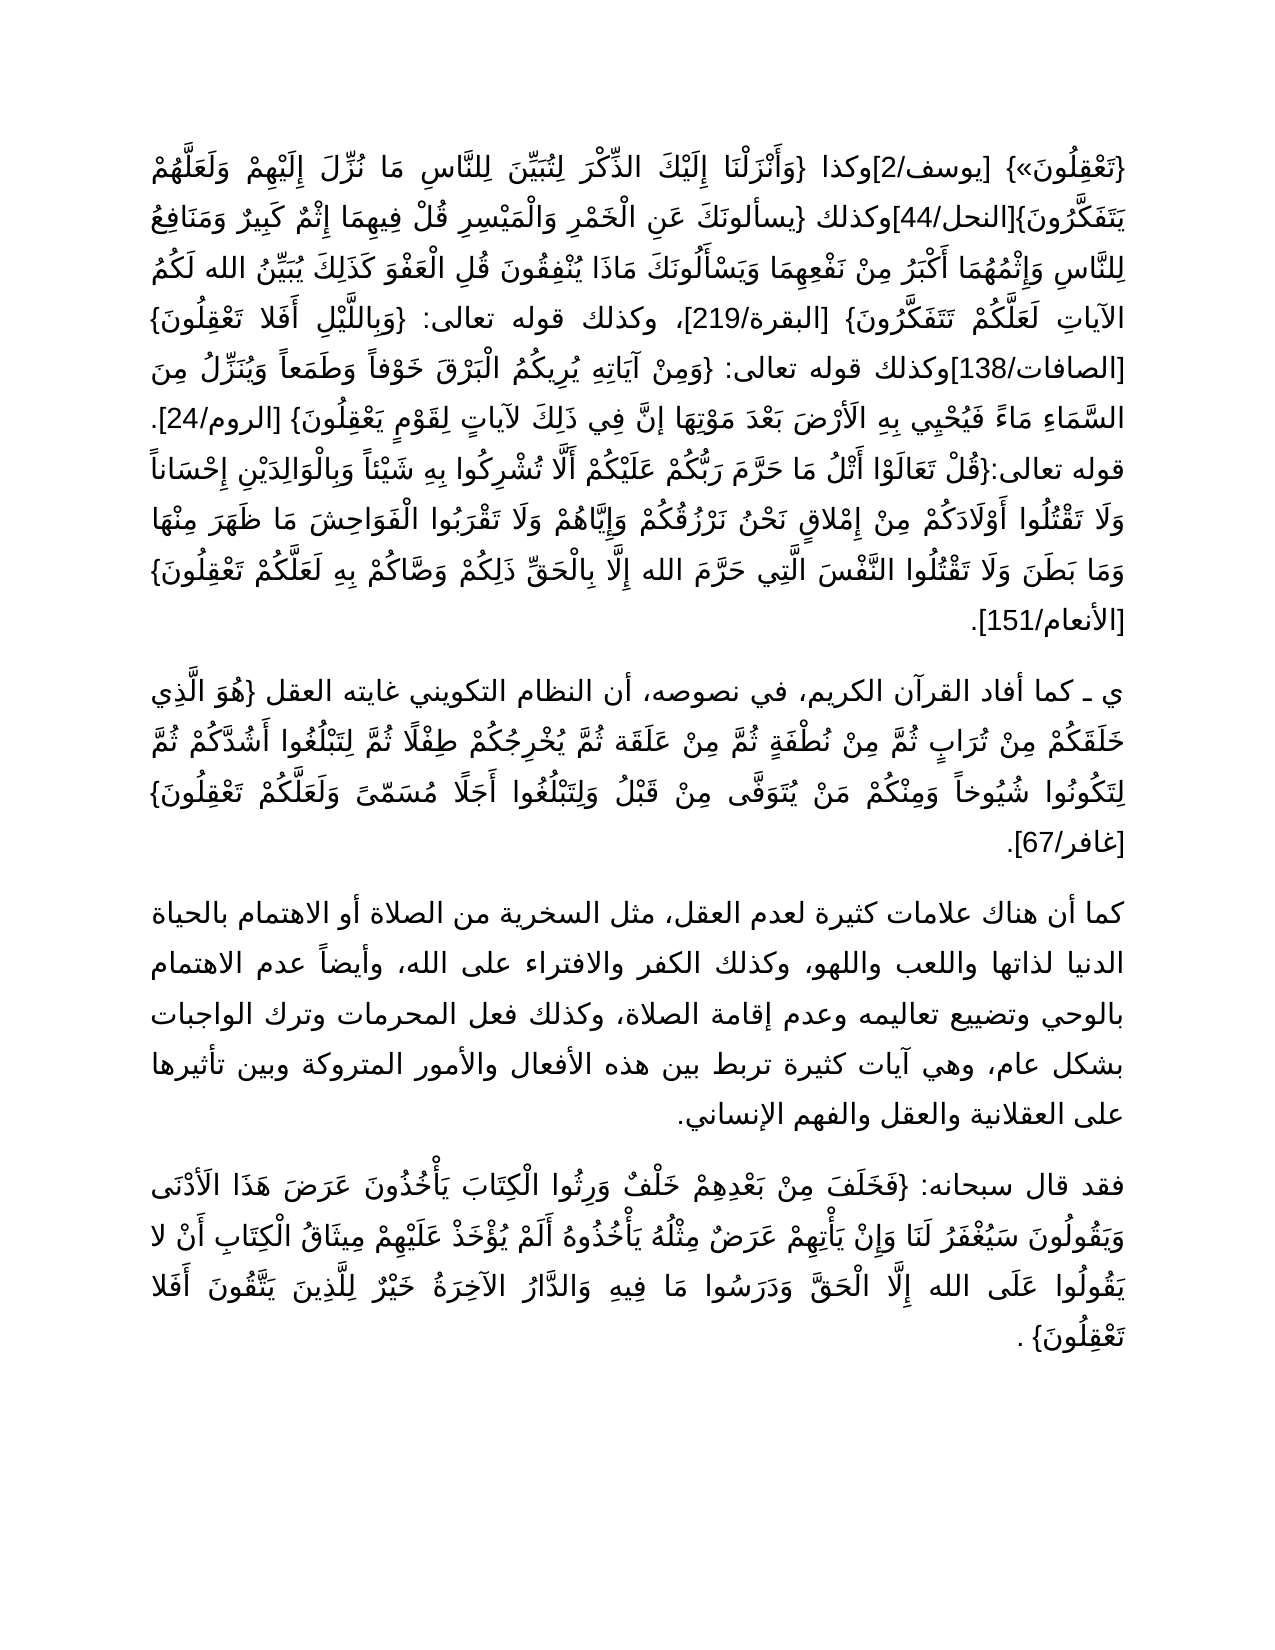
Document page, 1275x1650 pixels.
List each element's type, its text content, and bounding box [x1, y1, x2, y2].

text فقد قال سبحانه: {فَخَلَفَ مِنْ بَعْدِهِمْ خَلْفٌ وَرِثُوا الْكِتَابَ يَأْخُذُونَ عَرَضَ هَذَا الَأدْنَى وَيَقُولُونَ سَيُغْفَرُ لَنَا وَإِنْ يَأْتِهِمْ عَرَضٌ مِثْلُهُ يَأْخُذُوهُ أَلَمْ يُؤْخَذْ عَلَيْهِمْ مِيثَاقُ الْكِتَابِ أَنْ لا يَقُولُوا عَلَى الله إِلَّا الْحَقَّ وَدَرَسُوا مَا فِيهِ وَالدَّارُ الآخِرَةُ خَيْرٌ لِلَّذِينَ يَتَّقُونَ أَفَلا تَعْقِلُونَ} . [150, 1168, 1125, 1353]
text {تَعْقِلُونَ»} [يوسف/2]وكذا {وَأَنْزَلْنَا إِلَيْكَ الذِّكْرَ لِتُبَيِّنَ لِلنَّاسِ مَا نُزِّلَ إِلَيْهِمْ وَلَعَلَّهُمْ يَتَفَكَّرُونَ}[النحل/44]وكذلك {يسألونَكَ عَنِ الْخَمْرِ وَالْمَيْسِرِ قُلْ فِيهِمَا إِثْمٌ كَبِيرٌ وَمَنَافِعُ لِلنَّاسِ وَإِثْمُهُمَا أَكْبَرُ مِنْ نَفْعِهِمَا وَيَسْأَلُونَكَ مَاذَا يُنْفِقُونَ قُلِ الْعَفْوَ كَذَلِكَ يُبَيِّنُ الله لَكُمُ الآياتِ لَعَلَّكُمْ تَتَفَكَّرُونَ} [البقرة/219]، وكذلك قوله تعالى: {وَبِاللَّيْلِ أَفَلا تَعْقِلُونَ} [الصافات/138]وكذلك قوله تعالى: {وَمِنْ آيَاتِهِ يُرِيكُمُ الْبَرْقَ خَوْفاً وَطَمَعاً وَيُنَزِّلُ مِنَ السَّمَاءِ مَاءً فَيُحْيِي بِهِ الَأرْضَ بَعْدَ مَوْتِهَا إنَّ فِي ذَلِكَ لآياتٍ لِقَوْمٍ يَعْقِلُونَ} [الروم/24]. قوله تعالى:{قُلْ تَعَالَوْا أَتْلُ مَا حَرَّمَ رَبُّكُمْ عَلَيْكُمْ أَلَّا تُشْرِكُوا بِهِ شَيْئاً وَبِالْوَالِدَيْنِ إِحْسَاناً وَلَا تَقْتُلُوا أَوْلَادَكُمْ مِنْ إِمْلاقٍ نَحْنُ نَرْزُقُكُمْ وَإِيَّاهُمْ وَلَا تَقْرَبُوا الْفَوَاحِشَ مَا ظَهَرَ مِنْهَا وَمَا بَطَنَ وَلَا تَقْتُلُوا النَّفْسَ الَّتِي حَرَّمَ الله إِلَّا بِالْحَقِّ ذَلِكُمْ وَصَّاكُمْ بِهِ لَعَلَّكُمْ تَعْقِلُونَ} [الأنعام/151]. [150, 150, 1125, 636]
text ي ـ كما أفاد القرآن الكريم، في نصوصه، أن النظام التكويني غايته العقل {هُوَ الَّذِي خَلَقَكُمْ مِنْ تُرَابٍ ثُمَّ مِنْ نُطْفَةٍ ثُمَّ مِنْ عَلَقَة ثُمَّ يُخْرِجُكُمْ طِفْلًا ثُمَّ لِتَبْلُغُوا أَشُدَّكُمْ ثُمَّ لِتَكُونُوا شُيُوخاً وَمِنْكُمْ مَنْ يُتَوَفَّى مِنْ قَبْلُ وَلِتَبْلُغُوا أَجَلًا مُسَمّىً وَلَعَلَّكُمْ تَعْقِلُونَ} [غافر/67]. [150, 674, 1125, 858]
text كما أن هناك علامات كثيرة لعدم العقل، مثل السخرية من الصلاة أو الاهتمام بالحياة الدنيا لذاتها واللعب واللهو، وكذلك الكفر والافتراء على الله، وأيضاً عدم الاهتمام بالوحي وتضييع تعاليمه وعدم إقامة الصلاة، وكذلك فعل المحرمات وترك الواجبات بشكل عام، وهي آيات كثيرة تربط بين هذه الأفعال والأمور المتروكة وبين تأثيرها على العقلانية والعقل والفهم الإنساني. [150, 896, 1125, 1131]
